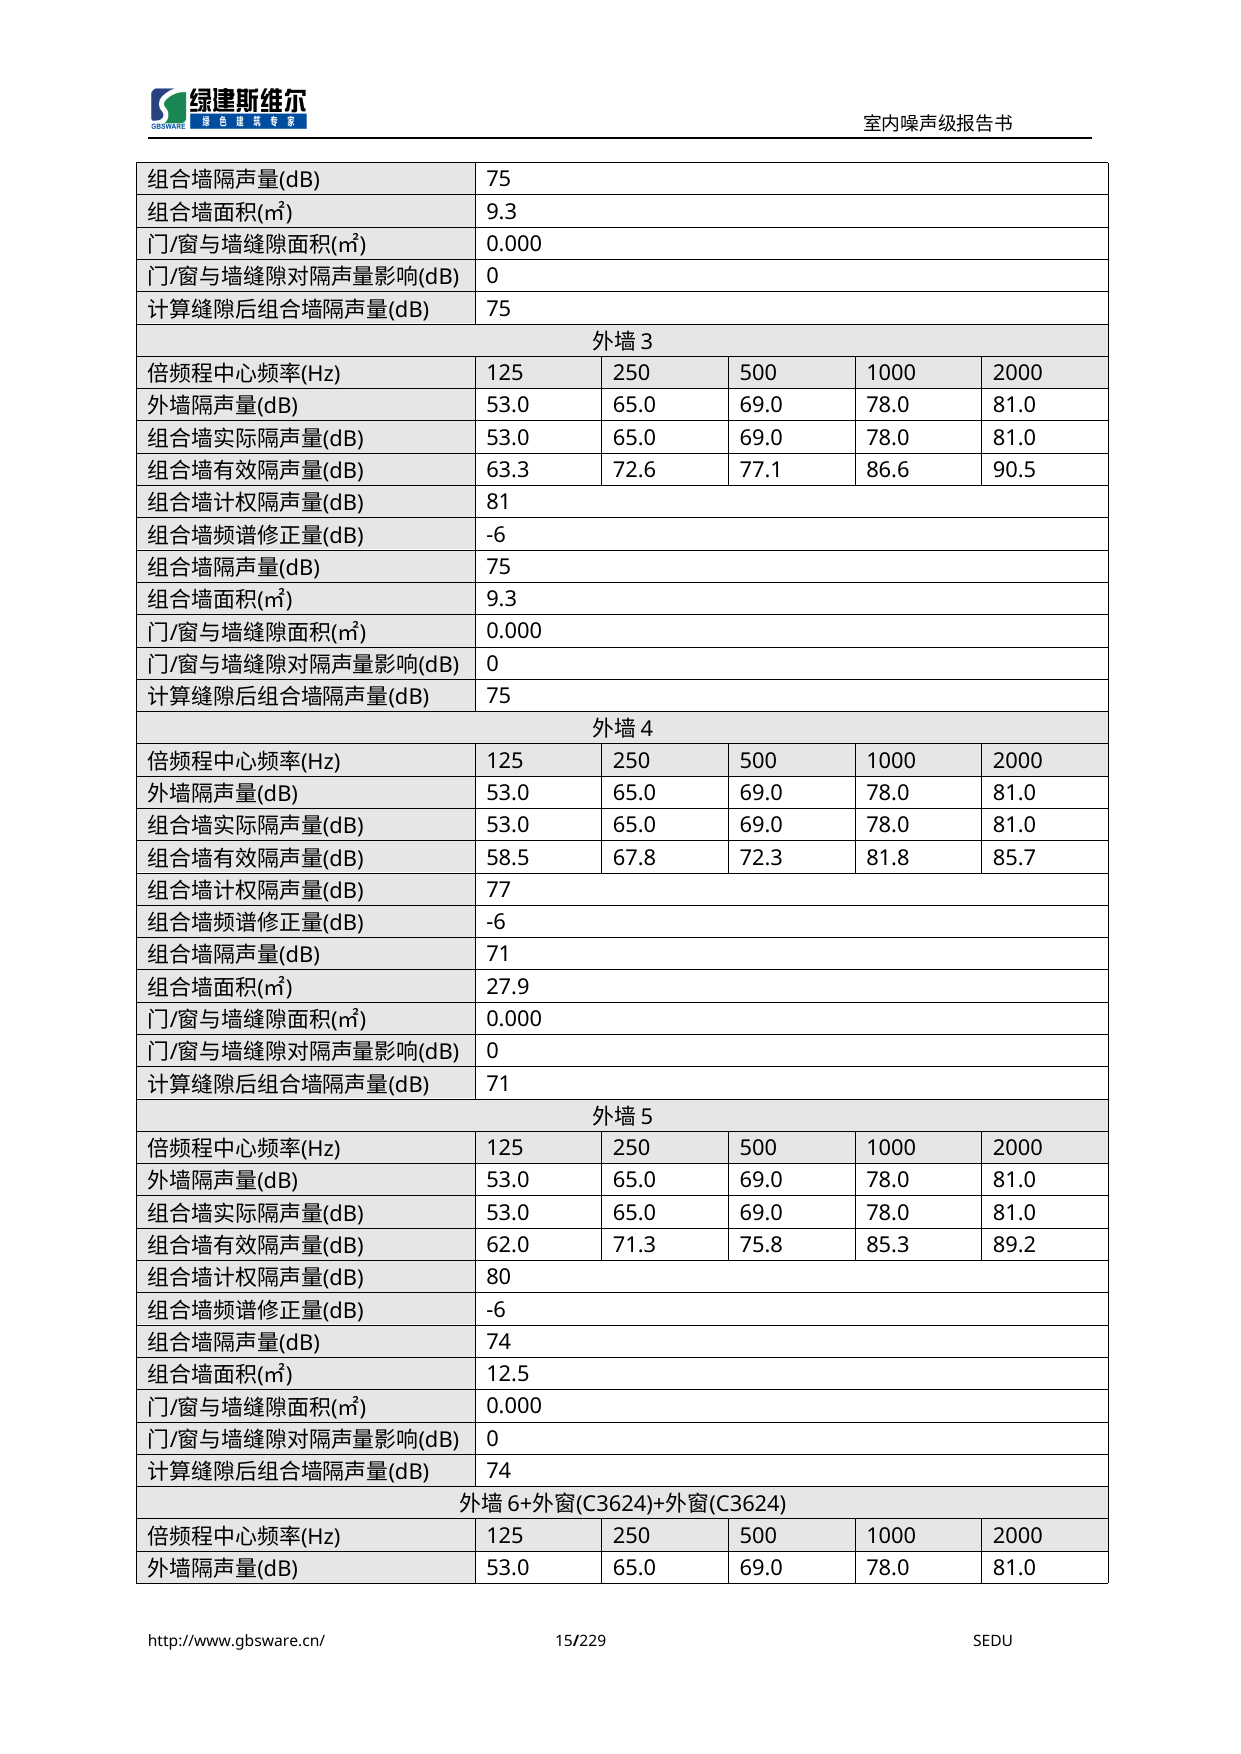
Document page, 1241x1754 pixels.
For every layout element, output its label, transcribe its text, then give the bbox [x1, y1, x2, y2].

table_cell 外墙隔声量(dB) [137, 1552, 475, 1583]
table_cell 53.0 [476, 1196, 601, 1228]
table_cell 53.0 [476, 389, 601, 420]
table_cell 外墙隔声量(dB) [137, 389, 475, 420]
table_cell 250 [602, 1132, 728, 1163]
table_cell 78.0 [856, 421, 981, 453]
table_cell 2000 [982, 1519, 1108, 1551]
table_cell 81 [476, 486, 1108, 517]
table_cell 组合墙有效隔声量(dB) [137, 1229, 475, 1260]
table_cell 1000 [856, 1519, 981, 1551]
table_cell 53.0 [476, 421, 601, 453]
table_cell 77 [476, 874, 1108, 905]
table_cell -6 [476, 518, 1108, 549]
table_cell 组合墙面积(㎡) [137, 1358, 475, 1389]
table_cell 81.0 [982, 389, 1108, 420]
table_cell 78.0 [856, 1196, 981, 1228]
table_cell 72.3 [729, 841, 855, 872]
table_cell 9.3 [476, 583, 1108, 614]
table_cell 53.0 [476, 1552, 601, 1583]
table_cell 外墙4 [137, 712, 1108, 743]
table_cell 500 [729, 744, 855, 776]
table_cell 门/窗与墙缝隙面积(㎡) [137, 1003, 475, 1034]
table_cell 0 [476, 260, 1108, 291]
table_cell 组合墙实际隔声量(dB) [137, 421, 475, 453]
table_cell 81.8 [856, 841, 981, 872]
table_cell 65.0 [602, 809, 728, 840]
table_cell 250 [602, 357, 728, 388]
table_cell 计算缝隙后组合墙隔声量(dB) [137, 1455, 475, 1486]
table_cell 78.0 [856, 777, 981, 808]
table_cell 81.0 [982, 421, 1108, 453]
table_cell 组合墙隔声量(dB) [137, 551, 475, 582]
table_cell 门/窗与墙缝隙对隔声量影响(dB) [137, 648, 475, 679]
table_cell 69.0 [729, 777, 855, 808]
table_cell 9.3 [476, 195, 1108, 227]
table_cell 75 [476, 292, 1108, 323]
table_cell 组合墙面积(㎡) [137, 970, 475, 1002]
table_cell 门/窗与墙缝隙对隔声量影响(dB) [137, 1423, 475, 1454]
table_cell 62.0 [476, 1229, 601, 1260]
table_cell 75 [476, 680, 1108, 711]
table_cell 2000 [982, 744, 1108, 776]
table_cell 81.0 [982, 777, 1108, 808]
table_cell 门/窗与墙缝隙对隔声量影响(dB) [137, 1035, 475, 1066]
table_cell 125 [476, 1132, 601, 1163]
table_cell 81.0 [982, 1552, 1108, 1583]
table_cell 组合墙计权隔声量(dB) [137, 874, 475, 905]
table_cell 组合墙频谱修正量(dB) [137, 1293, 475, 1324]
table_cell 组合墙计权隔声量(dB) [137, 486, 475, 517]
table_cell 1000 [856, 744, 981, 776]
table_cell 125 [476, 357, 601, 388]
table_cell 78.0 [856, 1164, 981, 1195]
table_cell 计算缝隙后组合墙隔声量(dB) [137, 292, 475, 323]
table_cell 90.5 [982, 454, 1108, 485]
picture [147, 88, 308, 130]
table_cell 78.0 [856, 809, 981, 840]
table_cell 0.000 [476, 228, 1108, 259]
table_cell 组合墙频谱修正量(dB) [137, 906, 475, 937]
table_cell 外墙3 [137, 325, 1108, 356]
table_cell 65.0 [602, 421, 728, 453]
table_cell 69.0 [729, 389, 855, 420]
table_cell 77.1 [729, 454, 855, 485]
table_cell 组合墙实际隔声量(dB) [137, 809, 475, 840]
table_cell 69.0 [729, 421, 855, 453]
table_cell 250 [602, 744, 728, 776]
table_cell 75 [476, 163, 1108, 194]
table_cell 75 [476, 551, 1108, 582]
table_cell 外墙隔声量(dB) [137, 1164, 475, 1195]
table_cell 外墙6+外窗(C3624)+外窗(C3624) [137, 1487, 1108, 1518]
table_cell 69.0 [729, 1196, 855, 1228]
table_cell 2000 [982, 357, 1108, 388]
table_cell 53.0 [476, 809, 601, 840]
table_cell 67.8 [602, 841, 728, 872]
table_cell 组合墙面积(㎡) [137, 195, 475, 227]
table_cell 69.0 [729, 1552, 855, 1583]
table_cell 组合墙实际隔声量(dB) [137, 1196, 475, 1228]
table_cell 500 [729, 357, 855, 388]
table_cell 0 [476, 1035, 1108, 1066]
table_cell 门/窗与墙缝隙面积(㎡) [137, 615, 475, 646]
table_cell 组合墙有效隔声量(dB) [137, 841, 475, 872]
table_cell 0 [476, 1423, 1108, 1454]
table_cell 1000 [856, 357, 981, 388]
table_cell 65.0 [602, 1164, 728, 1195]
table_cell 81.0 [982, 809, 1108, 840]
table_cell 81.0 [982, 1196, 1108, 1228]
table_cell 500 [729, 1519, 855, 1551]
table_cell 门/窗与墙缝隙面积(㎡) [137, 228, 475, 259]
table_cell 71 [476, 938, 1108, 969]
table_cell 78.0 [856, 1552, 981, 1583]
table_cell 65.0 [602, 1552, 728, 1583]
table_cell 69.0 [729, 809, 855, 840]
table_cell 外墙5 [137, 1100, 1108, 1131]
table_cell 组合墙隔声量(dB) [137, 938, 475, 969]
table_cell 71.3 [602, 1229, 728, 1260]
table_cell 1000 [856, 1132, 981, 1163]
table_cell 74 [476, 1455, 1108, 1486]
table_cell 倍频程中心频率(Hz) [137, 357, 475, 388]
table_cell 65.0 [602, 389, 728, 420]
table_cell 外墙隔声量(dB) [137, 777, 475, 808]
table_cell 85.3 [856, 1229, 981, 1260]
table_cell 门/窗与墙缝隙对隔声量影响(dB) [137, 260, 475, 291]
table_cell 组合墙面积(㎡) [137, 583, 475, 614]
table_cell 0 [476, 648, 1108, 679]
table_cell 63.3 [476, 454, 601, 485]
table_cell 倍频程中心频率(Hz) [137, 744, 475, 776]
table_cell 计算缝隙后组合墙隔声量(dB) [137, 1067, 475, 1098]
table_cell 0.000 [476, 1390, 1108, 1421]
table_cell 倍频程中心频率(Hz) [137, 1132, 475, 1163]
table_cell 组合墙频谱修正量(dB) [137, 518, 475, 549]
table_cell 计算缝隙后组合墙隔声量(dB) [137, 680, 475, 711]
table_cell 组合墙隔声量(dB) [137, 1326, 475, 1357]
table_cell -6 [476, 906, 1108, 937]
table_cell 125 [476, 1519, 601, 1551]
table_cell 69.0 [729, 1164, 855, 1195]
table_cell 125 [476, 744, 601, 776]
table_cell 组合墙隔声量(dB) [137, 163, 475, 194]
table_cell -6 [476, 1293, 1108, 1324]
table_cell 85.7 [982, 841, 1108, 872]
table_cell 2000 [982, 1132, 1108, 1163]
table_cell 500 [729, 1132, 855, 1163]
table_cell 58.5 [476, 841, 601, 872]
table_cell 0.000 [476, 615, 1108, 646]
table_cell 27.9 [476, 970, 1108, 1002]
table_cell 80 [476, 1261, 1108, 1292]
table_cell 75.8 [729, 1229, 855, 1260]
table_cell 倍频程中心频率(Hz) [137, 1519, 475, 1551]
table_cell 0.000 [476, 1003, 1108, 1034]
table_cell 12.5 [476, 1358, 1108, 1389]
table_cell 71 [476, 1067, 1108, 1098]
table_cell 74 [476, 1326, 1108, 1357]
table_cell 65.0 [602, 1196, 728, 1228]
table_cell 门/窗与墙缝隙面积(㎡) [137, 1390, 475, 1421]
table_cell 53.0 [476, 1164, 601, 1195]
table_cell 72.6 [602, 454, 728, 485]
table_cell 53.0 [476, 777, 601, 808]
table_cell 65.0 [602, 777, 728, 808]
table_cell 78.0 [856, 389, 981, 420]
table_cell 组合墙计权隔声量(dB) [137, 1261, 475, 1292]
table_cell 86.6 [856, 454, 981, 485]
table_cell 89.2 [982, 1229, 1108, 1260]
table_cell 250 [602, 1519, 728, 1551]
table_cell 组合墙有效隔声量(dB) [137, 454, 475, 485]
table_cell 81.0 [982, 1164, 1108, 1195]
